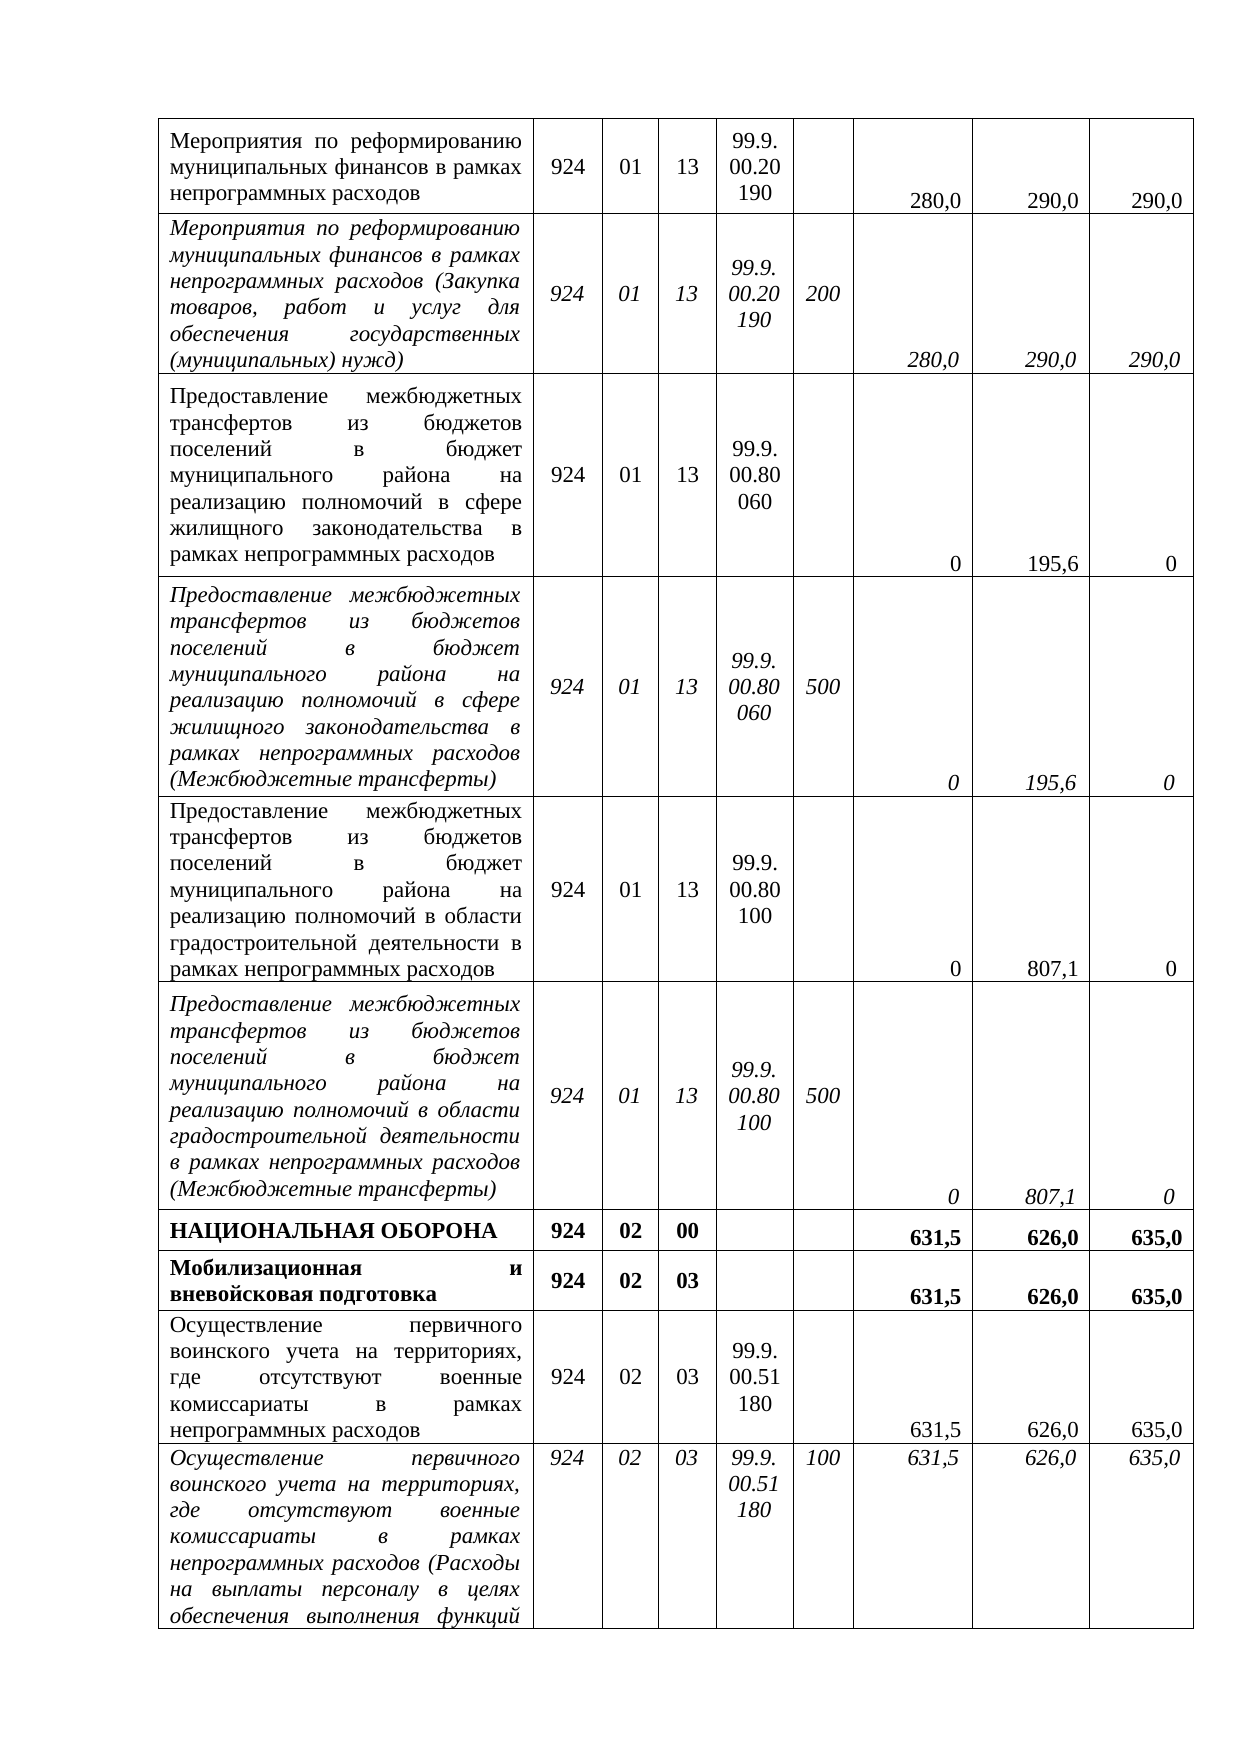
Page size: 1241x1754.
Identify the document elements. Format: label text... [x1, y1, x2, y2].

table_cell 00 [659, 1210, 716, 1250]
table_cell 0 [1090, 982, 1193, 1209]
table_cell 02 [603, 1251, 658, 1309]
table_cell 924 [534, 1311, 602, 1442]
table_cell 99.9.00.20190 [717, 214, 793, 372]
table_cell 03 [659, 1311, 716, 1442]
table_cell 635,0 [1090, 1251, 1193, 1309]
table_cell 99.9.00.51180 [717, 1311, 793, 1442]
table_cell Предоставление межбюджетных трансфертов из бюджетов поселений в бюджет муниципального района на реализацию полномочий в сфере жилищного законодательства в рамках непрограммных расходов (Межбюджетные трансферты) [159, 577, 533, 796]
table_cell [794, 374, 853, 576]
table_cell 924 [534, 797, 602, 981]
table_cell Предоставление межбюджетных трансфертов из бюджетов поселений в бюджет муниципального района на реализацию полномочий в области градостроительной деятельности в рамках непрограммных расходов [159, 797, 533, 981]
table_cell 100 [794, 1444, 853, 1628]
table_cell 631,5 [854, 1251, 972, 1309]
table_cell 195,6 [973, 577, 1089, 796]
table_cell 13 [659, 797, 716, 981]
table_cell Мероприятия по реформированию муниципальных финансов в рамках непрограммных расходов (Закупка товаров, работ и услуг для обеспечения государственных (муниципальных) нужд) [159, 214, 533, 372]
table_cell [794, 1251, 853, 1309]
table_cell 290,0 [973, 119, 1089, 213]
table_cell 0 [854, 374, 972, 576]
table_cell 13 [659, 374, 716, 576]
table_cell 924 [534, 1251, 602, 1309]
table_cell 01 [603, 374, 658, 576]
table_cell 290,0 [1090, 214, 1193, 372]
table_cell 626,0 [973, 1444, 1089, 1628]
table_cell 631,5 [854, 1444, 972, 1628]
table_cell [794, 797, 853, 981]
table_cell 924 [534, 577, 602, 796]
table_cell 01 [603, 577, 658, 796]
table_cell 01 [603, 797, 658, 981]
table_cell 0 [1090, 797, 1193, 981]
table_cell 631,5 [854, 1311, 972, 1442]
table_cell 290,0 [973, 214, 1089, 372]
table_cell 635,0 [1090, 1210, 1193, 1250]
table_cell 01 [603, 982, 658, 1209]
table_cell 99.9.00.80060 [717, 374, 793, 576]
table_cell 924 [534, 119, 602, 213]
table_cell 290,0 [1090, 119, 1193, 213]
table_cell 0 [854, 797, 972, 981]
table_cell 99.9.00.80060 [717, 577, 793, 796]
table_cell 500 [794, 577, 853, 796]
table_cell [794, 119, 853, 213]
table_cell 635,0 [1090, 1311, 1193, 1442]
table_cell 0 [854, 577, 972, 796]
table_cell НАЦИОНАЛЬНАЯ ОБОРОНА [159, 1210, 533, 1250]
table_cell 626,0 [973, 1251, 1089, 1309]
table_cell 200 [794, 214, 853, 372]
table_cell 807,1 [973, 982, 1089, 1209]
table_cell 13 [659, 577, 716, 796]
table_cell 03 [659, 1444, 716, 1628]
table_cell Осуществление первичного воинского учета на территориях, где отсутствуют военные комиссариаты в рамках непрограммных расходов [159, 1311, 533, 1442]
table_cell [717, 1251, 793, 1309]
table_cell 280,0 [854, 119, 972, 213]
table_cell 924 [534, 1210, 602, 1250]
table_cell 631,5 [854, 1210, 972, 1250]
table_cell [794, 1210, 853, 1250]
table_cell 635,0 [1090, 1444, 1193, 1628]
table_cell 13 [659, 982, 716, 1209]
table_cell Предоставление межбюджетных трансфертов из бюджетов поселений в бюджет муниципального района на реализацию полномочий в сфере жилищного законодательства в рамках непрограммных расходов [159, 374, 533, 576]
table_cell 01 [603, 214, 658, 372]
table_cell 195,6 [973, 374, 1089, 576]
table_cell 0 [1090, 577, 1193, 796]
table_cell 13 [659, 214, 716, 372]
table_cell 924 [534, 982, 602, 1209]
table_cell 626,0 [973, 1210, 1089, 1250]
table_cell 13 [659, 119, 716, 213]
table_cell 01 [603, 119, 658, 213]
table_cell 03 [659, 1251, 716, 1309]
table_cell 807,1 [973, 797, 1089, 981]
table_cell 500 [794, 982, 853, 1209]
table_cell 99.9.00.20190 [717, 119, 793, 213]
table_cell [159, 1444, 533, 1628]
table_cell 99.9.00.80100 [717, 982, 793, 1209]
table_cell 02 [603, 1210, 658, 1250]
table_cell 99.9.00.80100 [717, 797, 793, 981]
table_cell 0 [1090, 374, 1193, 576]
table_cell 02 [603, 1311, 658, 1442]
table_cell 626,0 [973, 1311, 1089, 1442]
table_cell 02 [603, 1444, 658, 1628]
table_cell Мобилизационная и вневойсковая подготовка [159, 1251, 533, 1309]
table_cell Предоставление межбюджетных трансфертов из бюджетов поселений в бюджет муниципального района на реализацию полномочий в области градостроительной деятельности в рамках непрограммных расходов (Межбюджетные трансферты) [159, 982, 533, 1209]
table_cell [794, 1311, 853, 1442]
table_cell Мероприятия по реформированию муниципальных финансов в рамках непрограммных расходов [159, 119, 533, 213]
table_cell 924 [534, 374, 602, 576]
table_cell [717, 1210, 793, 1250]
table_cell 280,0 [854, 214, 972, 372]
table_cell 924 [534, 1444, 602, 1628]
table_cell 924 [534, 214, 602, 372]
table_cell 99.9.00.51180 [717, 1444, 793, 1628]
table_cell 0 [854, 982, 972, 1209]
